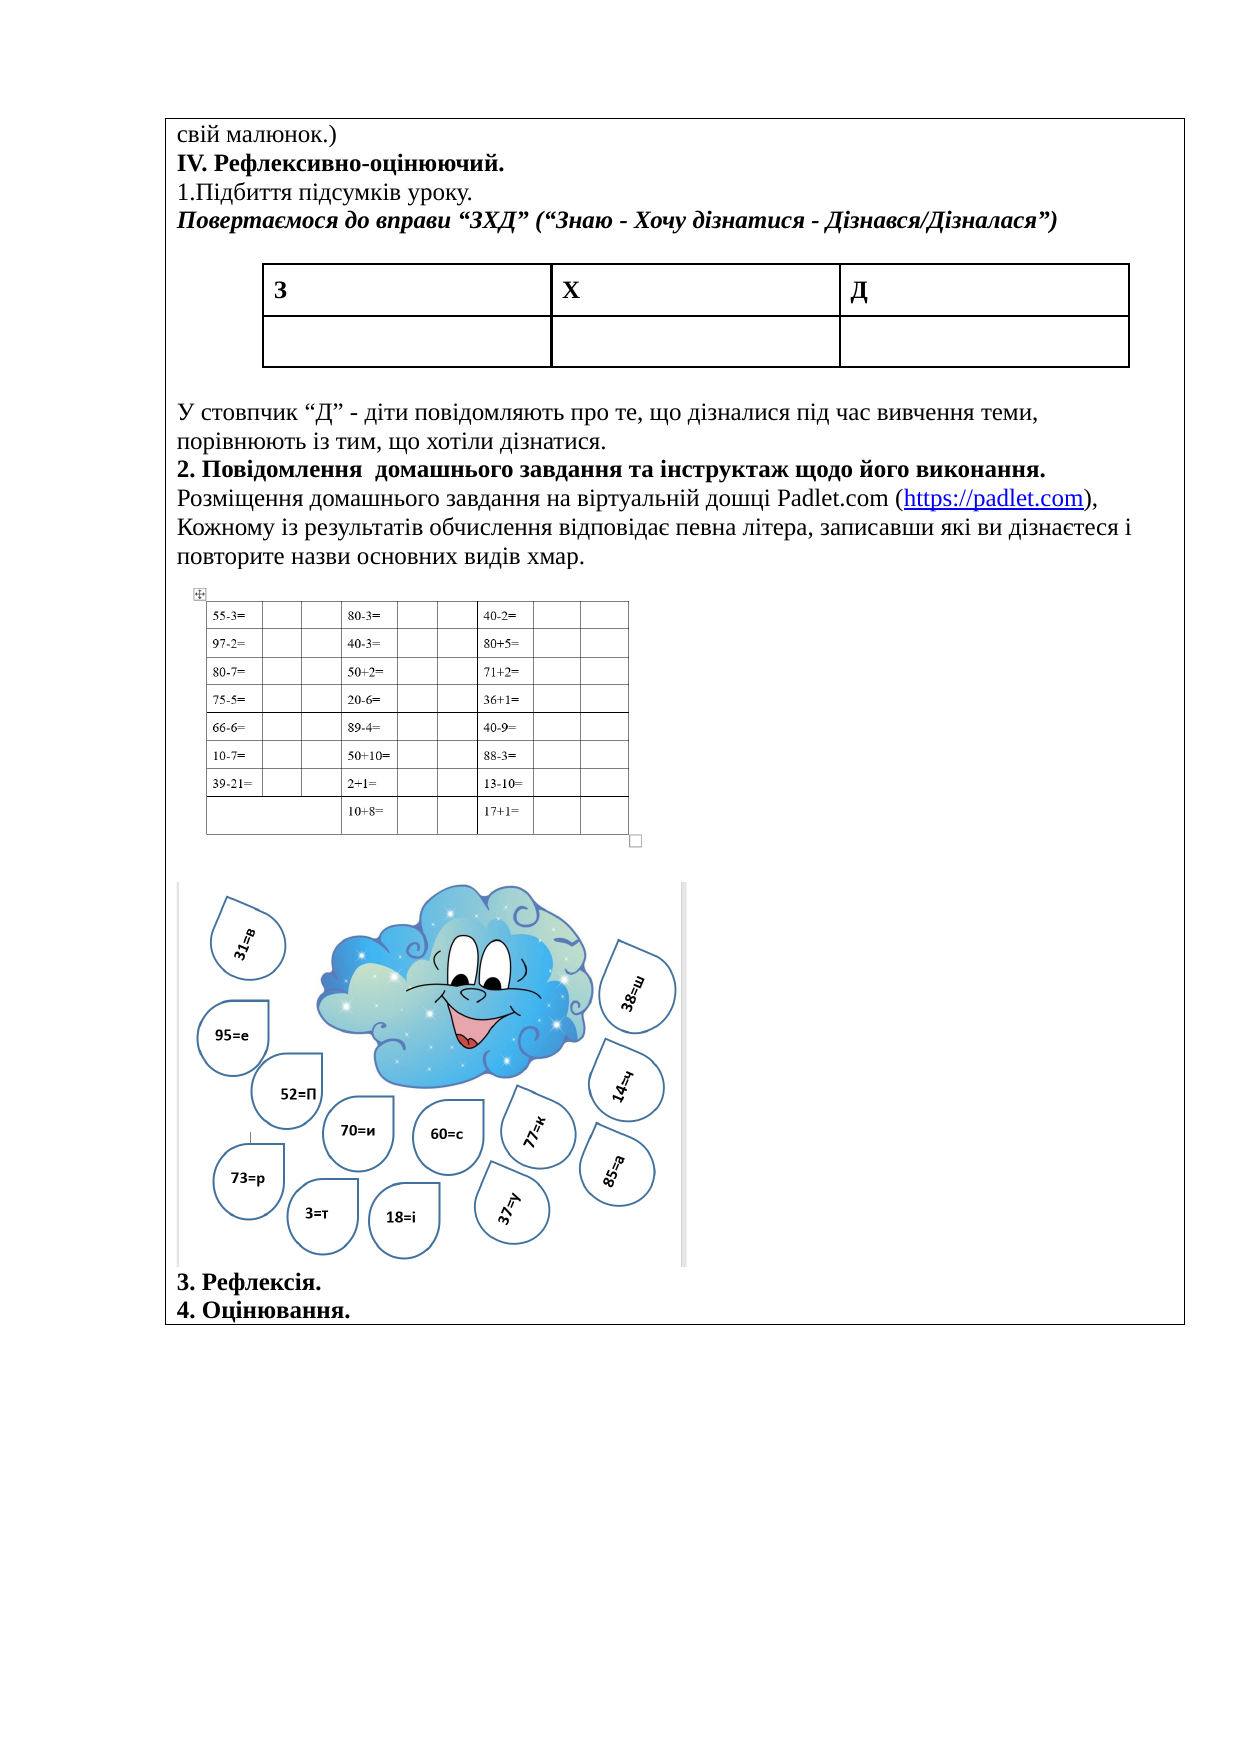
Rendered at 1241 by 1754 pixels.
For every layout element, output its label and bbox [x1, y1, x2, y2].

picture [176, 569, 670, 854]
picture [176, 882, 687, 1267]
table_cell [166, 119, 1184, 1324]
